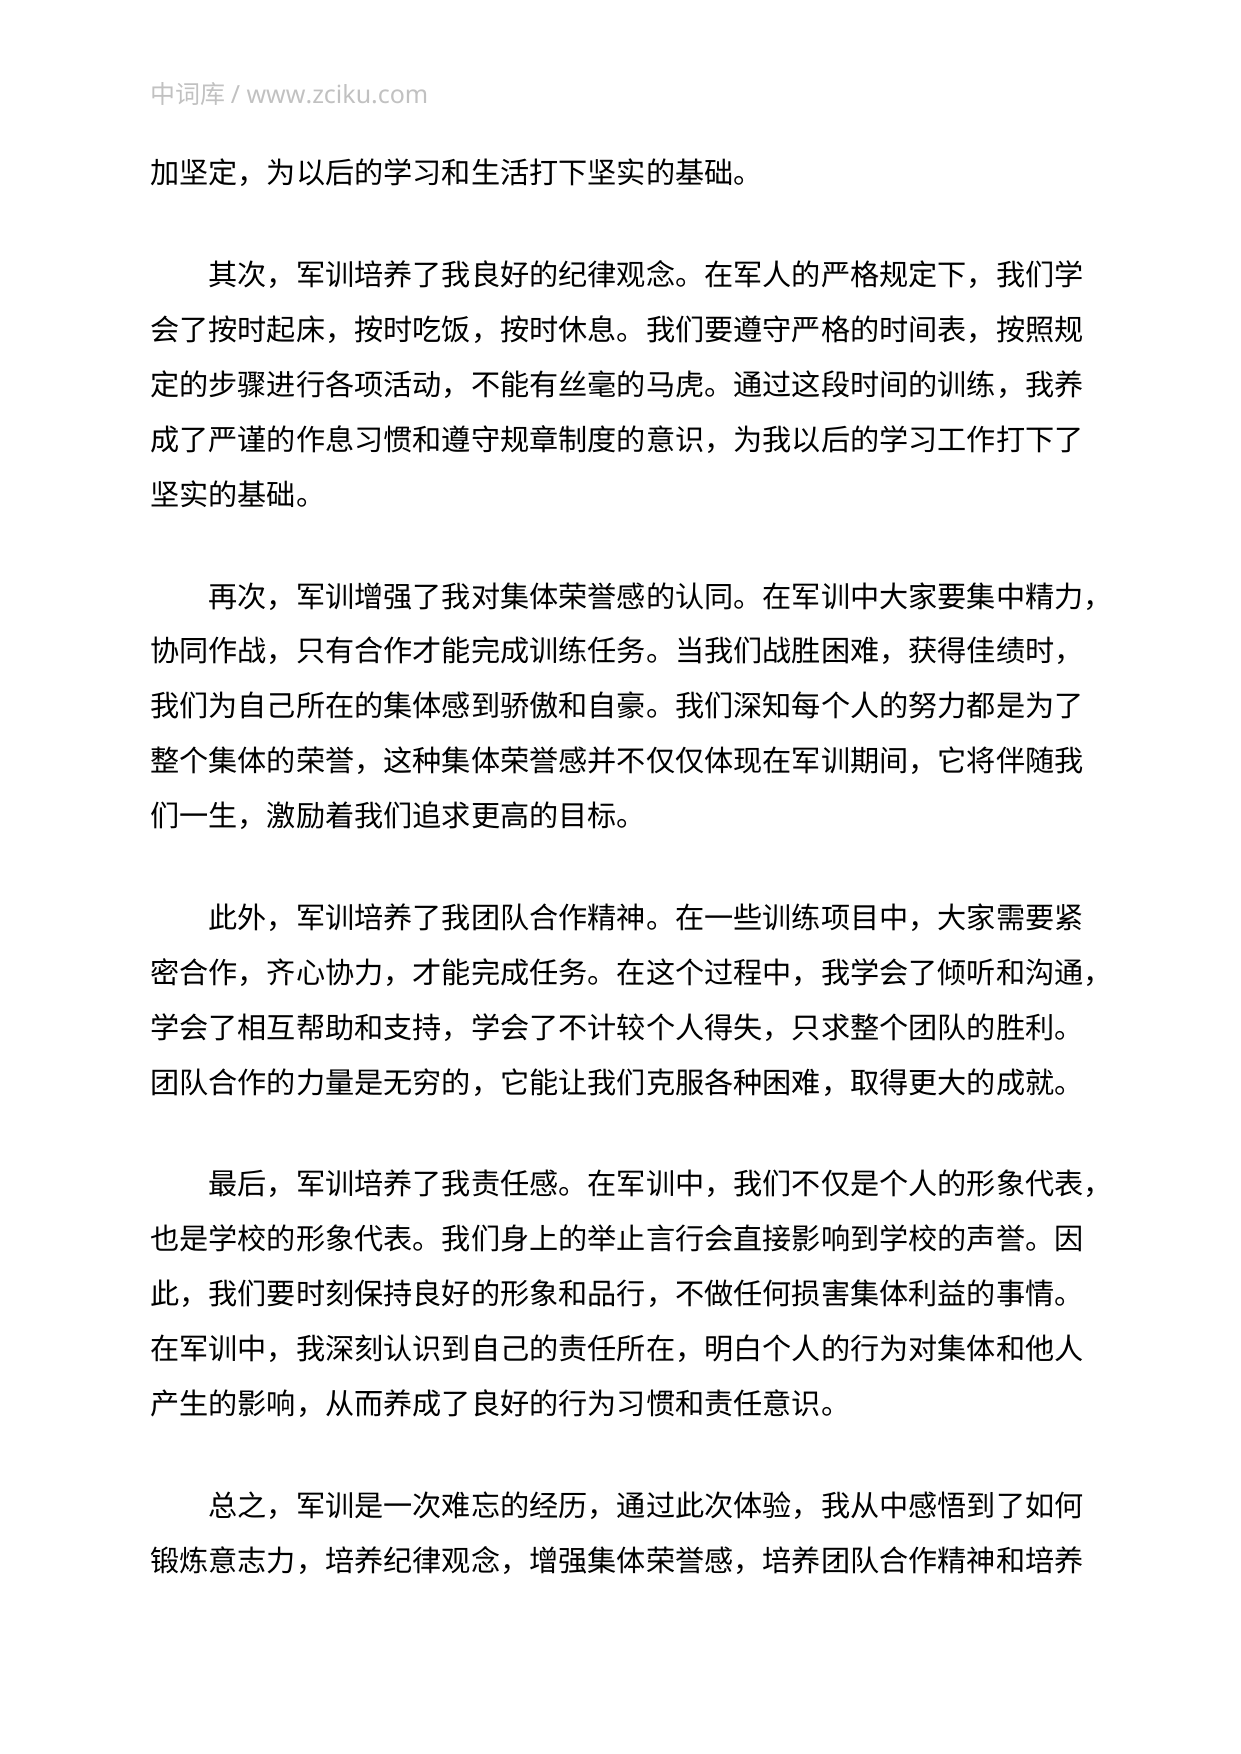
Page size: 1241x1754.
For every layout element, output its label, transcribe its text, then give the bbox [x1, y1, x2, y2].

text 最后，军训培养了我责任感。在军训中，我们不仅是个人的形象代表，也是学校的形象代表。我们身上的举止言行会直接影响到学校的声誉。因此，我们要时刻保持良好的形象和品行，不做任何损害集体利益的事情。在军训中，我深刻认识到自己的责任所在，明白个人的行为对集体和他人产生的影响，从而养成了良好的行为习惯和责任意识。 [150, 1161, 1090, 1423]
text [150, 1482, 1090, 1579]
text 此外，军训培养了我团队合作精神。在一些训练项目中，大家需要紧密合作，齐心协力，才能完成任务。在这个过程中，我学会了倾听和沟通，学会了相互帮助和支持，学会了不计较个人得失，只求整个团队的胜利。团队合作的力量是无穷的，它能让我们克服各种困难，取得更大的成就。 [150, 894, 1090, 1101]
text 其次，军训培养了我良好的纪律观念。在军人的严格规定下，我们学会了按时起床，按时吃饭，按时休息。我们要遵守严格的时间表，按照规定的步骤进行各项活动，不能有丝毫的马虎。通过这段时间的训练，我养成了严谨的作息习惯和遵守规章制度的意识，为我以后的学习工作打下了坚实的基础。 [150, 252, 1090, 514]
text 再次，军训增强了我对集体荣誉感的认同。在军训中大家要集中精力，协同作战，只有合作才能完成训练任务。当我们战胜困难，获得佳绩时，我们为自己所在的集体感到骄傲和自豪。我们深知每个人的努力都是为了整个集体的荣誉，这种集体荣誉感并不仅仅体现在军训期间，它将伴随我们一生，激励着我们追求更高的目标。 [150, 573, 1090, 835]
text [150, 150, 1090, 192]
